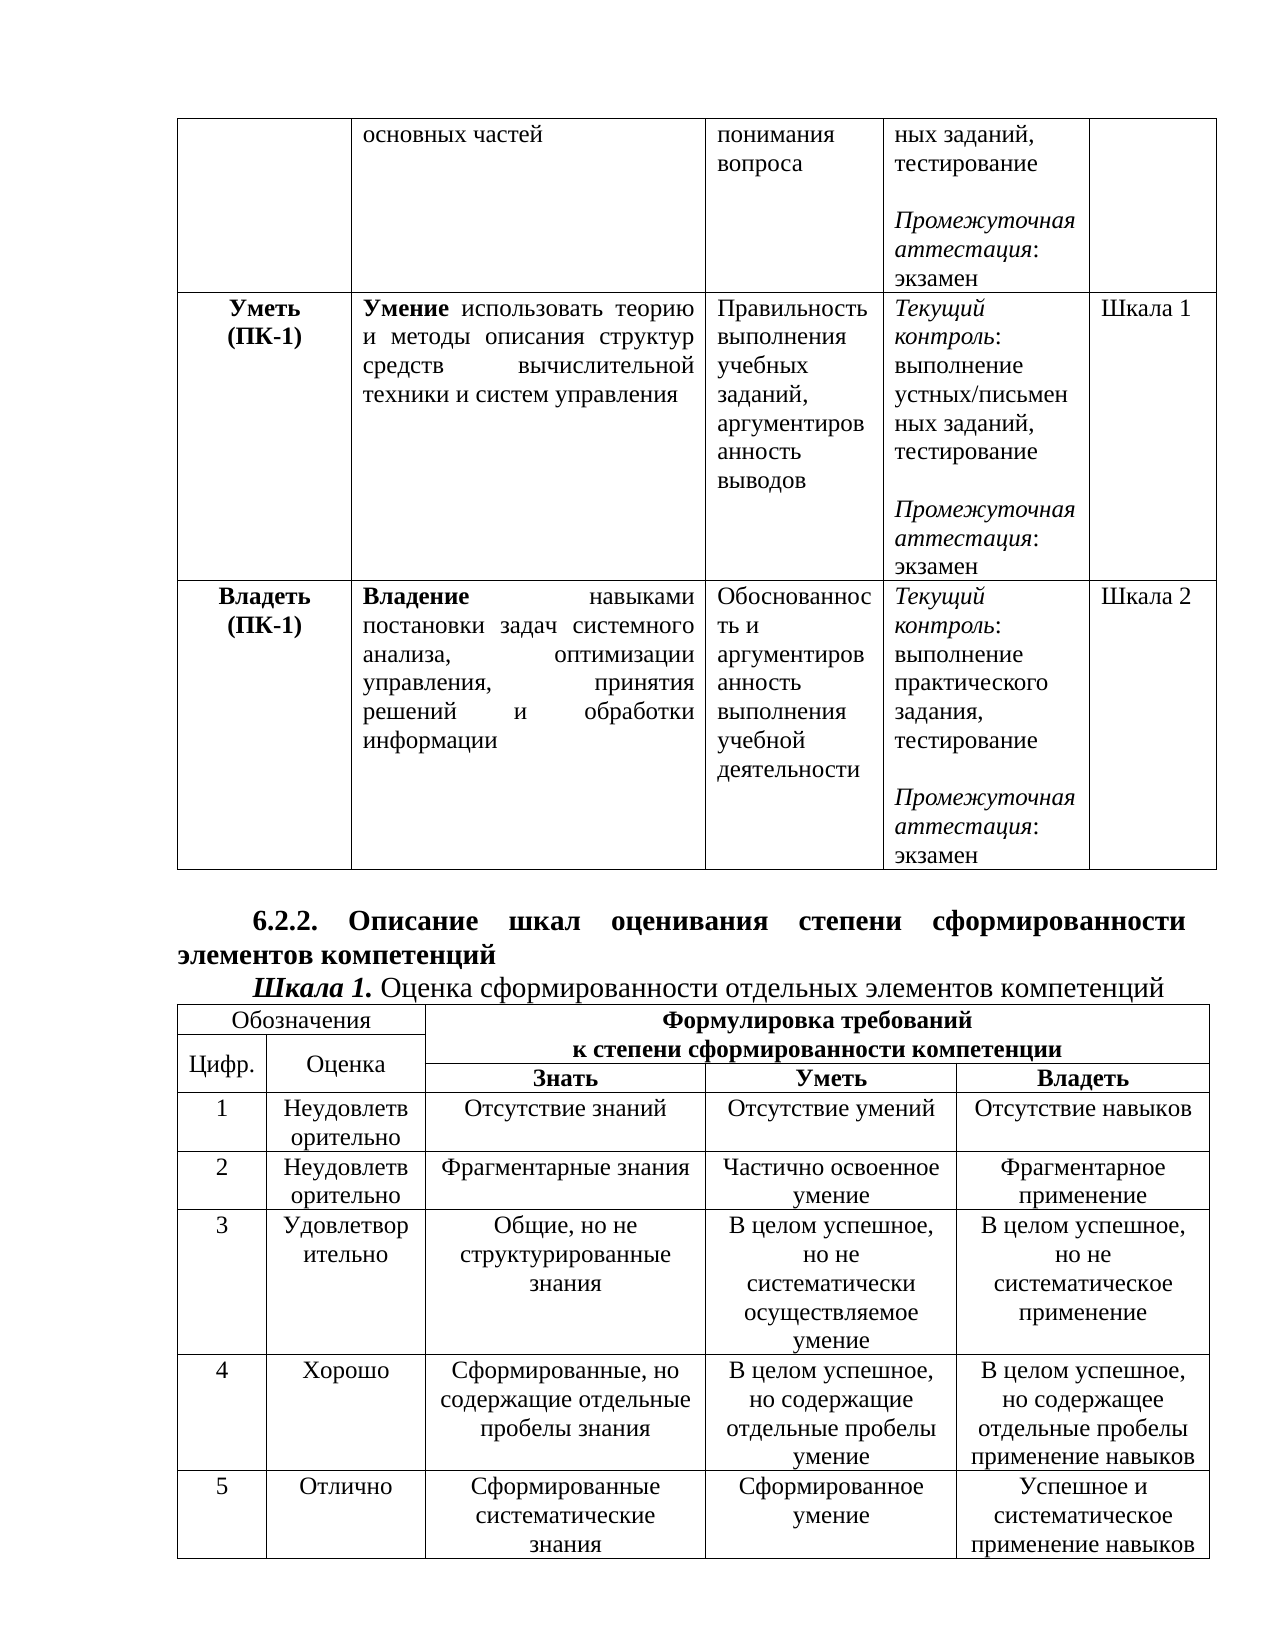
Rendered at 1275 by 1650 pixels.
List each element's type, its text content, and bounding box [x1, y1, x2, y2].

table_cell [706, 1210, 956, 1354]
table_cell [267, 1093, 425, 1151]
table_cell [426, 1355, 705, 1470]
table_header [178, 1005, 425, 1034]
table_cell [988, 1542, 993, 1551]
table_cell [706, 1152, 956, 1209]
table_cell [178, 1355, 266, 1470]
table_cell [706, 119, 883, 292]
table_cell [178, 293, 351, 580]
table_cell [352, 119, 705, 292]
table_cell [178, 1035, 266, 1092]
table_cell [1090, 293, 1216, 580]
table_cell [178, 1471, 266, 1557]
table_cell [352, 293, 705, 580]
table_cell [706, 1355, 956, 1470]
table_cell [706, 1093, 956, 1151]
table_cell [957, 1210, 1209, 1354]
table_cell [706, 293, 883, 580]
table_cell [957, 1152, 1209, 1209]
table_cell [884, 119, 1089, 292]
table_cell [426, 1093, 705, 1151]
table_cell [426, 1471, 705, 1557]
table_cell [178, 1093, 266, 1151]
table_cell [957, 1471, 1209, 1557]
text Шкала 1. Оценка сформированности отдельных элементов компетенций [177, 970, 1186, 1004]
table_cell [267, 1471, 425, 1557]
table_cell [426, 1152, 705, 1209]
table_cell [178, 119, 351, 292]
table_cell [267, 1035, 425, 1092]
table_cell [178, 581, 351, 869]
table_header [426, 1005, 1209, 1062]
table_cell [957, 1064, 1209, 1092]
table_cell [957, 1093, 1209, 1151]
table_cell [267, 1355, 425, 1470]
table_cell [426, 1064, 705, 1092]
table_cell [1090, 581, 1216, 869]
text 6.2.2. Описание шкал оценивания степени сформированности элементов компетенций [177, 903, 1186, 970]
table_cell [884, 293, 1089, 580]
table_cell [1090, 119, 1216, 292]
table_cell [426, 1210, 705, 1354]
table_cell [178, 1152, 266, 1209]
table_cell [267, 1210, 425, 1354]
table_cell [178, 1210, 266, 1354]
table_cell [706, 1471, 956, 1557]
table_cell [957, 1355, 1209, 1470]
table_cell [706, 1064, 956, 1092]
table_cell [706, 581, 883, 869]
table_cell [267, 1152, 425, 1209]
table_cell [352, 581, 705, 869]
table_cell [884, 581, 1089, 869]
